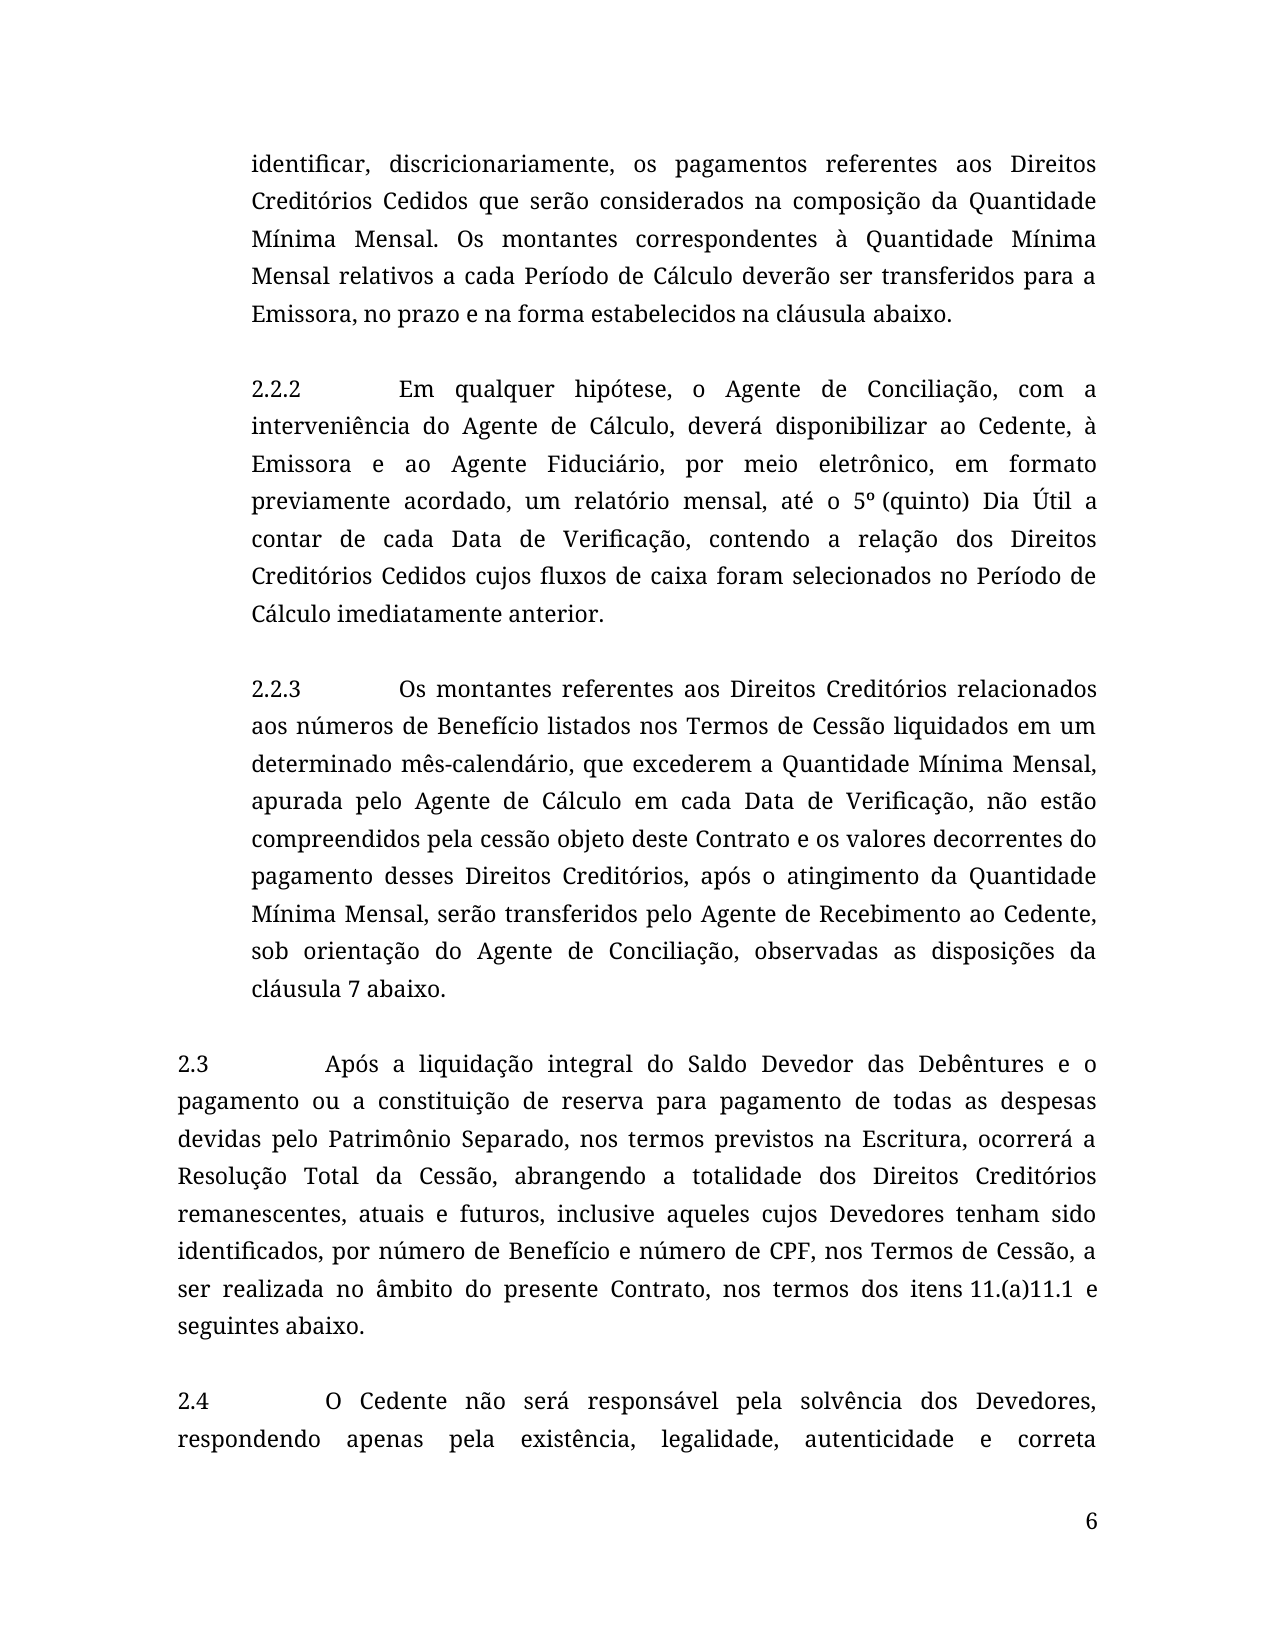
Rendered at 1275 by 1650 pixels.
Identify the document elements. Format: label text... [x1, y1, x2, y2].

list Em qualquer hipótese, o Agente de Conciliação, com a interveniência do Agente de Cálculo, deverá disponibilizar ao Cedente, à Emissora e ao Agente Fiduciário, por meio eletrônico, em formato previamente acordado, um relatório mensal, até o 5º (quinto) Dia Útil a contar de cada Data de Verificação, contendo a relação dos Direitos Creditórios Cedidos cujos fluxos de caixa foram selecionados no Período de Cálculo imediatamente anterior. [251, 373, 1098, 629]
list Os montantes referentes aos Direitos Creditórios relacionados aos números de Benefício listados nos Termos de Cessão liquidados em um determinado mês-calendário, que excederem a Quantidade Mínima Mensal, apurada pelo Agente de Cálculo em cada Data de Verificação, não estão compreendidos pela cessão objeto deste Contrato e os valores decorrentes do pagamento desses Direitos Creditórios, após o atingimento da Quantidade Mínima Mensal, serão transferidos pelo Agente de Recebimento ao Cedente, sob orientação do Agente de Conciliação, observadas as disposições da cláusula 7 abaixo. [251, 673, 1098, 1004]
list Após a liquidação integral do Saldo Devedor das Debêntures e o pagamento ou a constituição de reserva para pagamento de todas as despesas devidas pelo Patrimônio Separado, nos termos previstos na Escritura, ocorrerá a Resolução Total da Cessão, abrangendo a totalidade dos Direitos Creditórios remanescentes, atuais e futuros, inclusive aqueles cujos Devedores tenham sido identificados, por número de Benefício e número de CPF, nos Termos de Cessão, a ser realizada no âmbito do presente Contrato, nos termos dos itens 11.1 e seguintes abaixo. [177, 1048, 1098, 1341]
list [177, 1385, 1098, 1454]
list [251, 148, 1098, 329]
